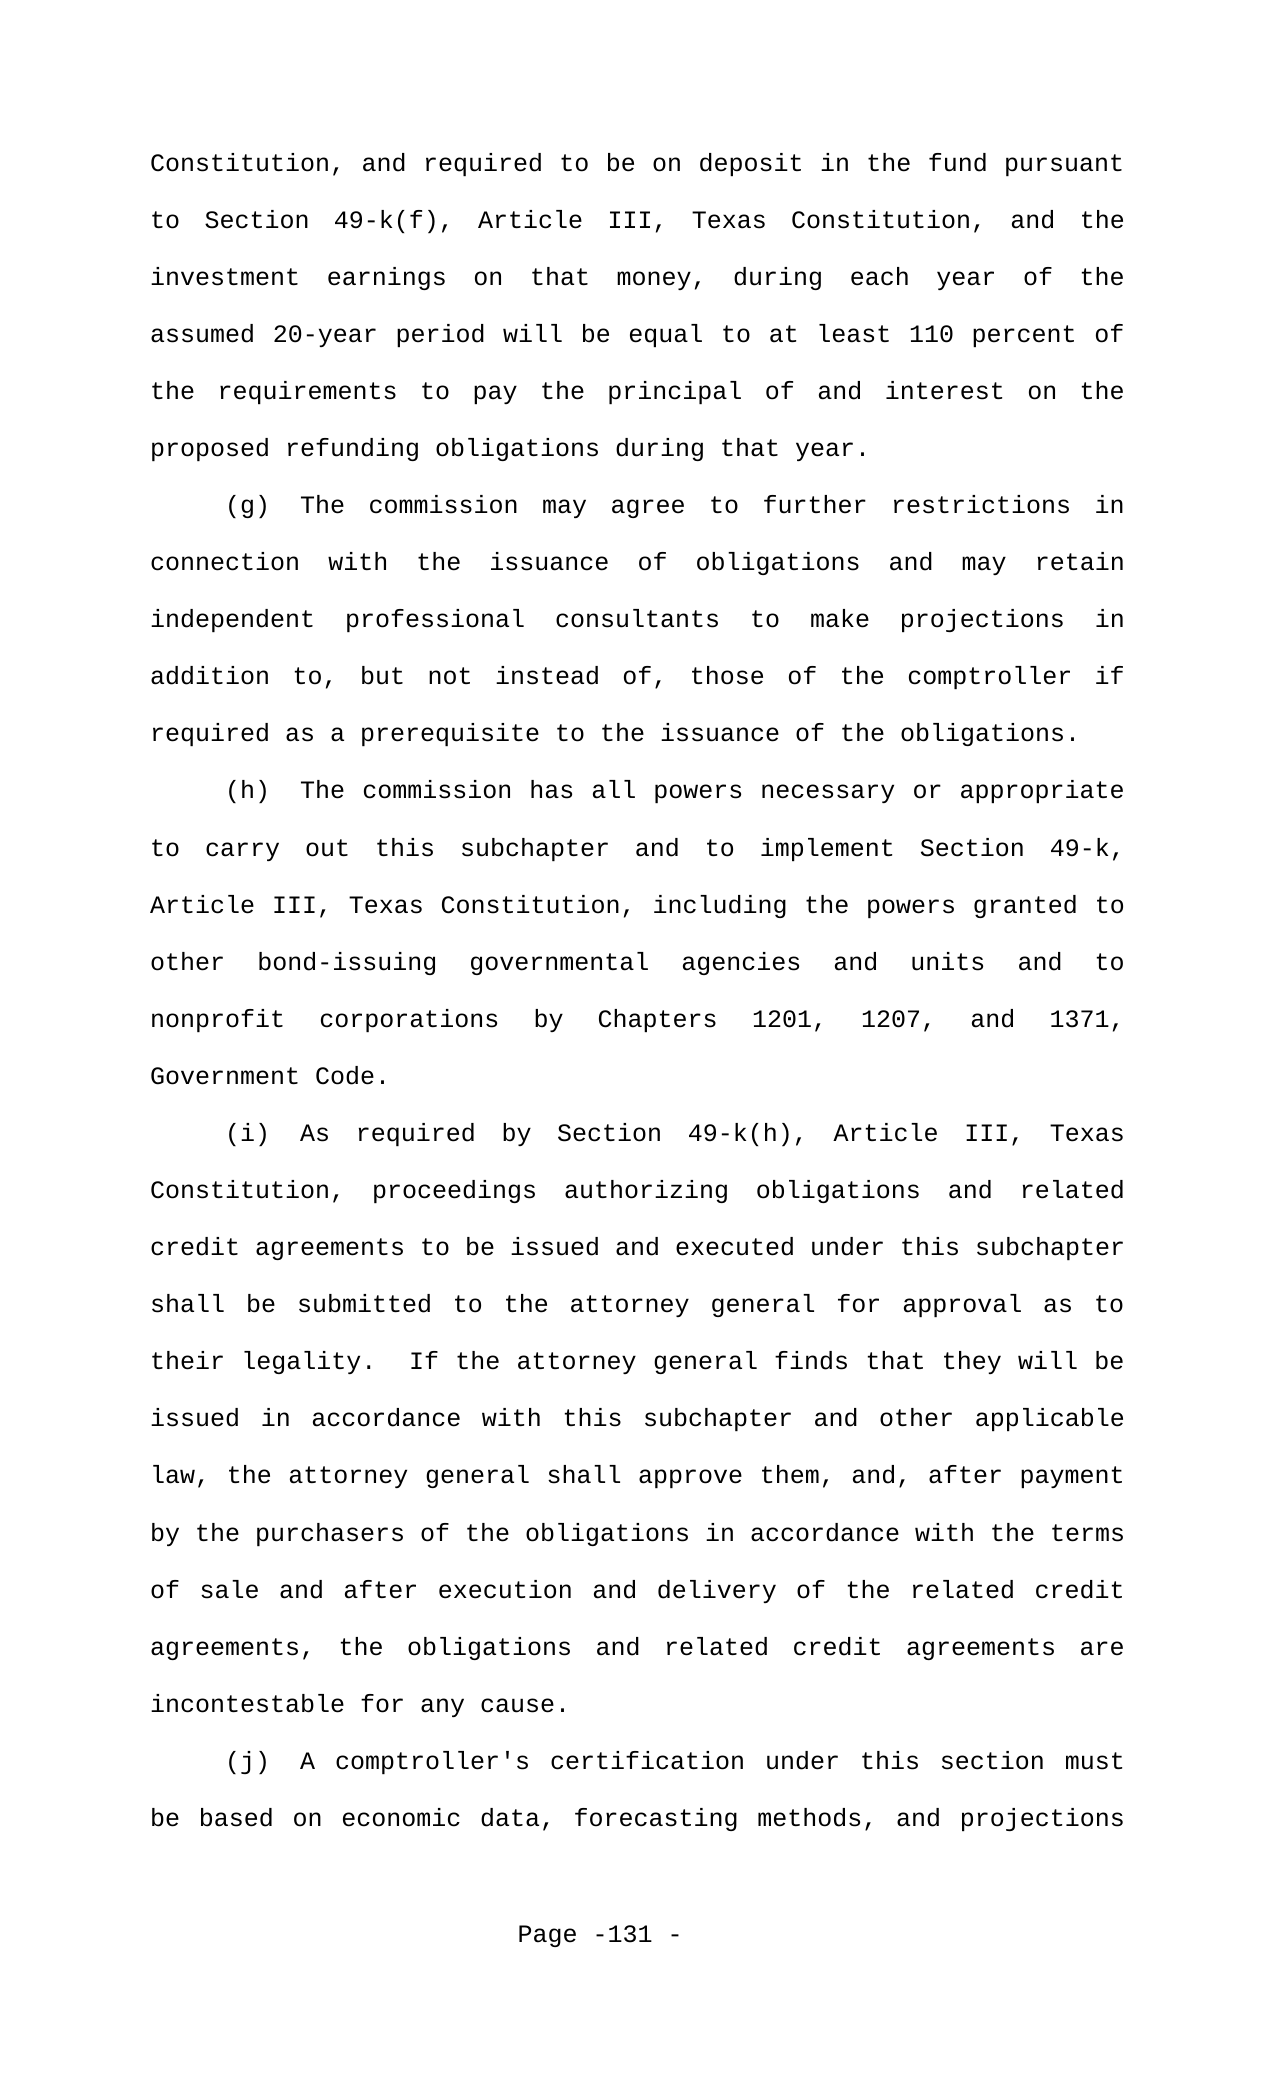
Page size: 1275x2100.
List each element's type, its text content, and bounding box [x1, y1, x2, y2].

text (h) The commission has all powers necessary or appropriate to carry out this subchapter and to implement Section 49-k, Article III, Texas Constitution, including the powers granted to other bond-issuing governmental agencies and units and to nonprofit corporations by Chapters 1201, 1207, and 1371, Government Code. [150, 778, 1125, 1092]
text (g) The commission may agree to further restrictions in connection with the issuance of obligations and may retain independent professional consultants to make projections in addition to, but not instead of, those of the comptroller if required as a prerequisite to the issuance of the obligations. [150, 492, 1125, 749]
